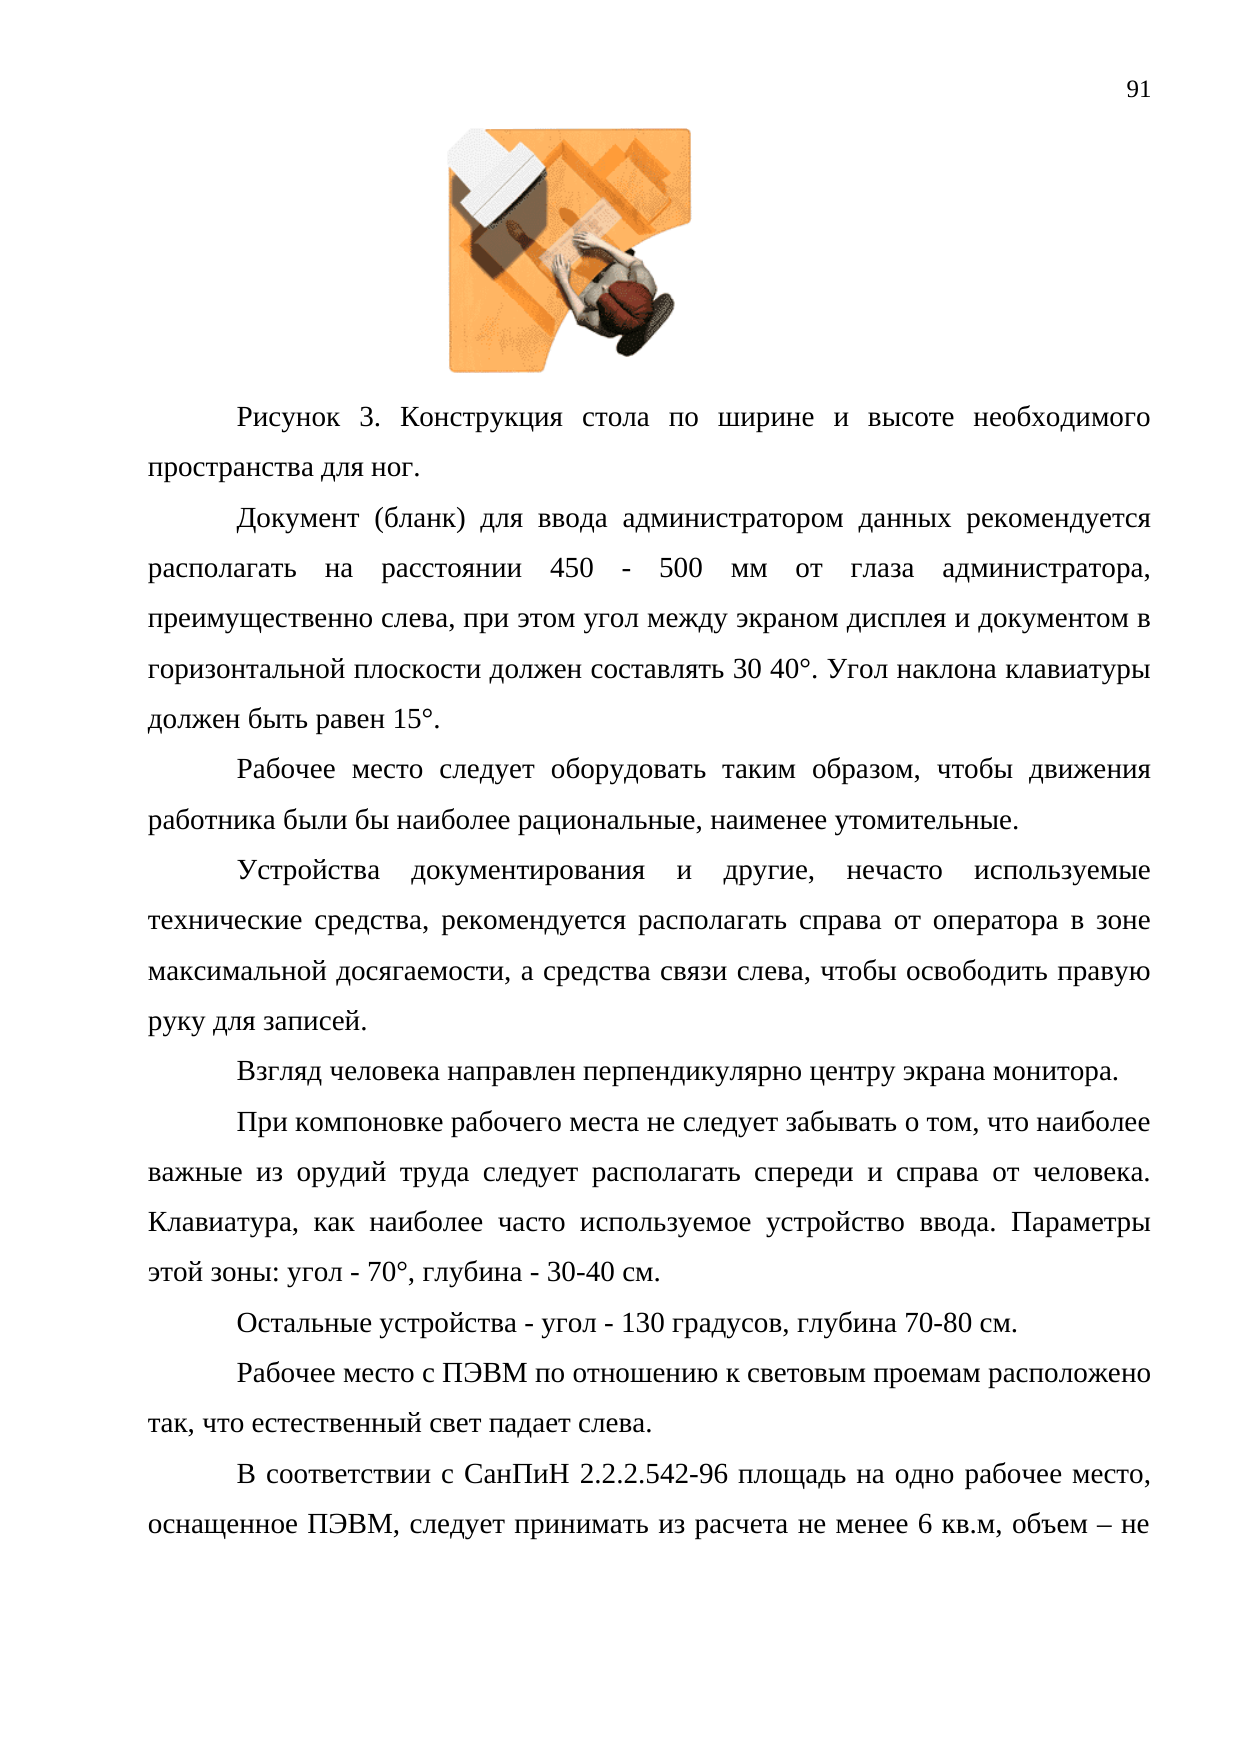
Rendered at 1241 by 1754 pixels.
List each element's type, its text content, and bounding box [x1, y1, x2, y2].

picture [447, 128, 692, 373]
text Документ (бланк) для ввода администратором данных рекомендуется располагать на расстоянии 450 - от глаза администратора, преимущественно слева, при этом угол между экраном дисплея и документом в горизонтальной плоскости должен составлять 30 40°. Угол наклона клавиатуры должен быть равен 15°. [148, 500, 1152, 735]
text Взгляд человека направлен перпендикулярно центру экрана монитора. [148, 1053, 1152, 1087]
text При компоновке рабочего места не следует забывать о том, что наиболее важные из орудий труда следует располагать спереди и справа от человека. Клавиатура, как наиболее часто используемое устройство ввода. Параметры этой зоны: угол - 70°, глубина - 30-. [148, 1104, 1152, 1288]
text Рабочее место следует оборудовать таким образом, чтобы движения работника были бы наиболее рациональные, наименее утомительные. [148, 751, 1152, 835]
text Рабочее место с ПЭВМ по отношению к световым проемам расположено так, что естественный свет падает слева. [148, 1355, 1152, 1439]
text Остальные устройства - угол - 130 градусов, глубина 70-. [148, 1305, 1152, 1338]
text Устройства документирования и другие, нечасто используемые технические средства, рекомендуется располагать справа от оператора в зоне максимальной досягаемости, а средства связи слева, чтобы освободить правую руку для записей. [148, 852, 1152, 1037]
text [148, 1456, 1152, 1540]
text Рисунок 3. Конструкция стола по ширине и высоте необходимого пространства для ног. [148, 399, 1152, 483]
